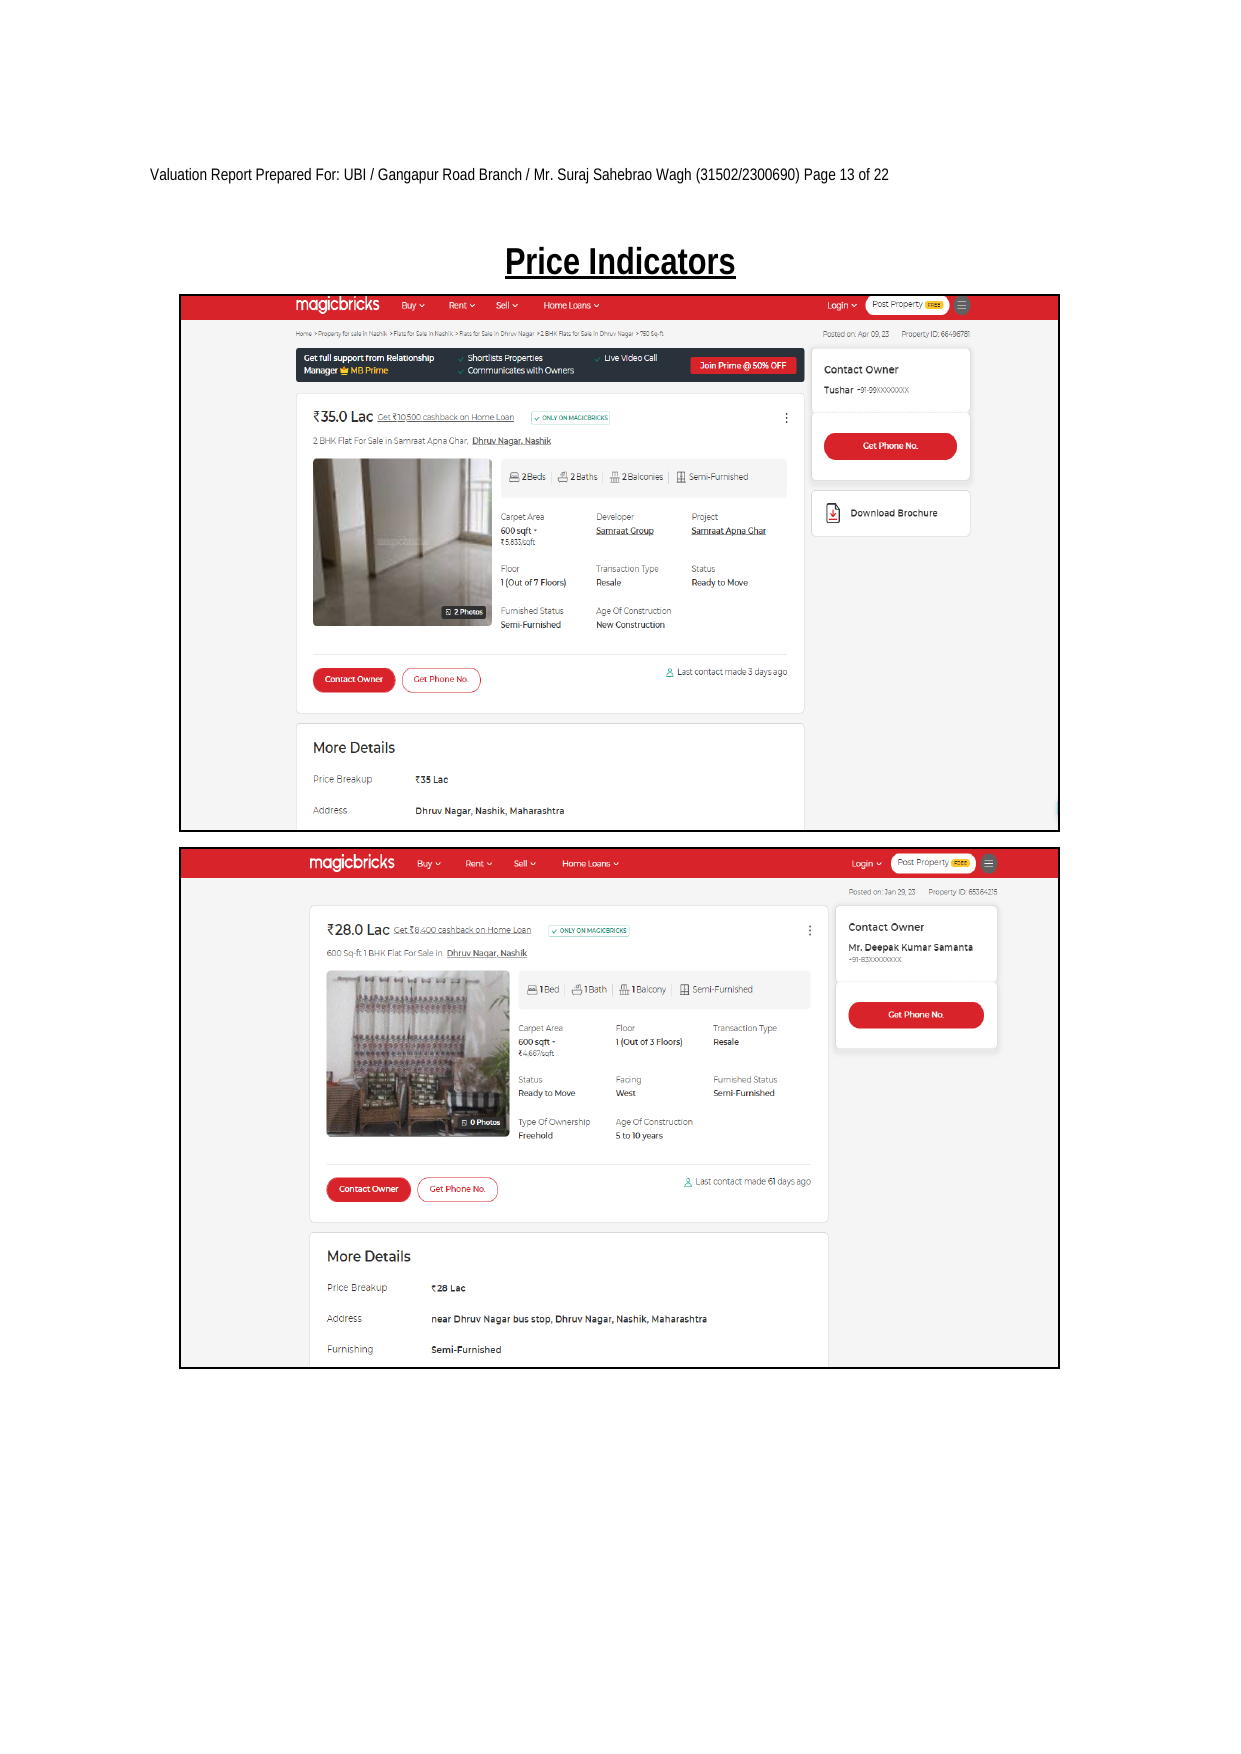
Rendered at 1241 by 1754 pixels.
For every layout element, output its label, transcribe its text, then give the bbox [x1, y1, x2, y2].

picture [181, 849, 1058, 1367]
picture [181, 296, 1058, 830]
text Price Indicators [150, 239, 1090, 282]
